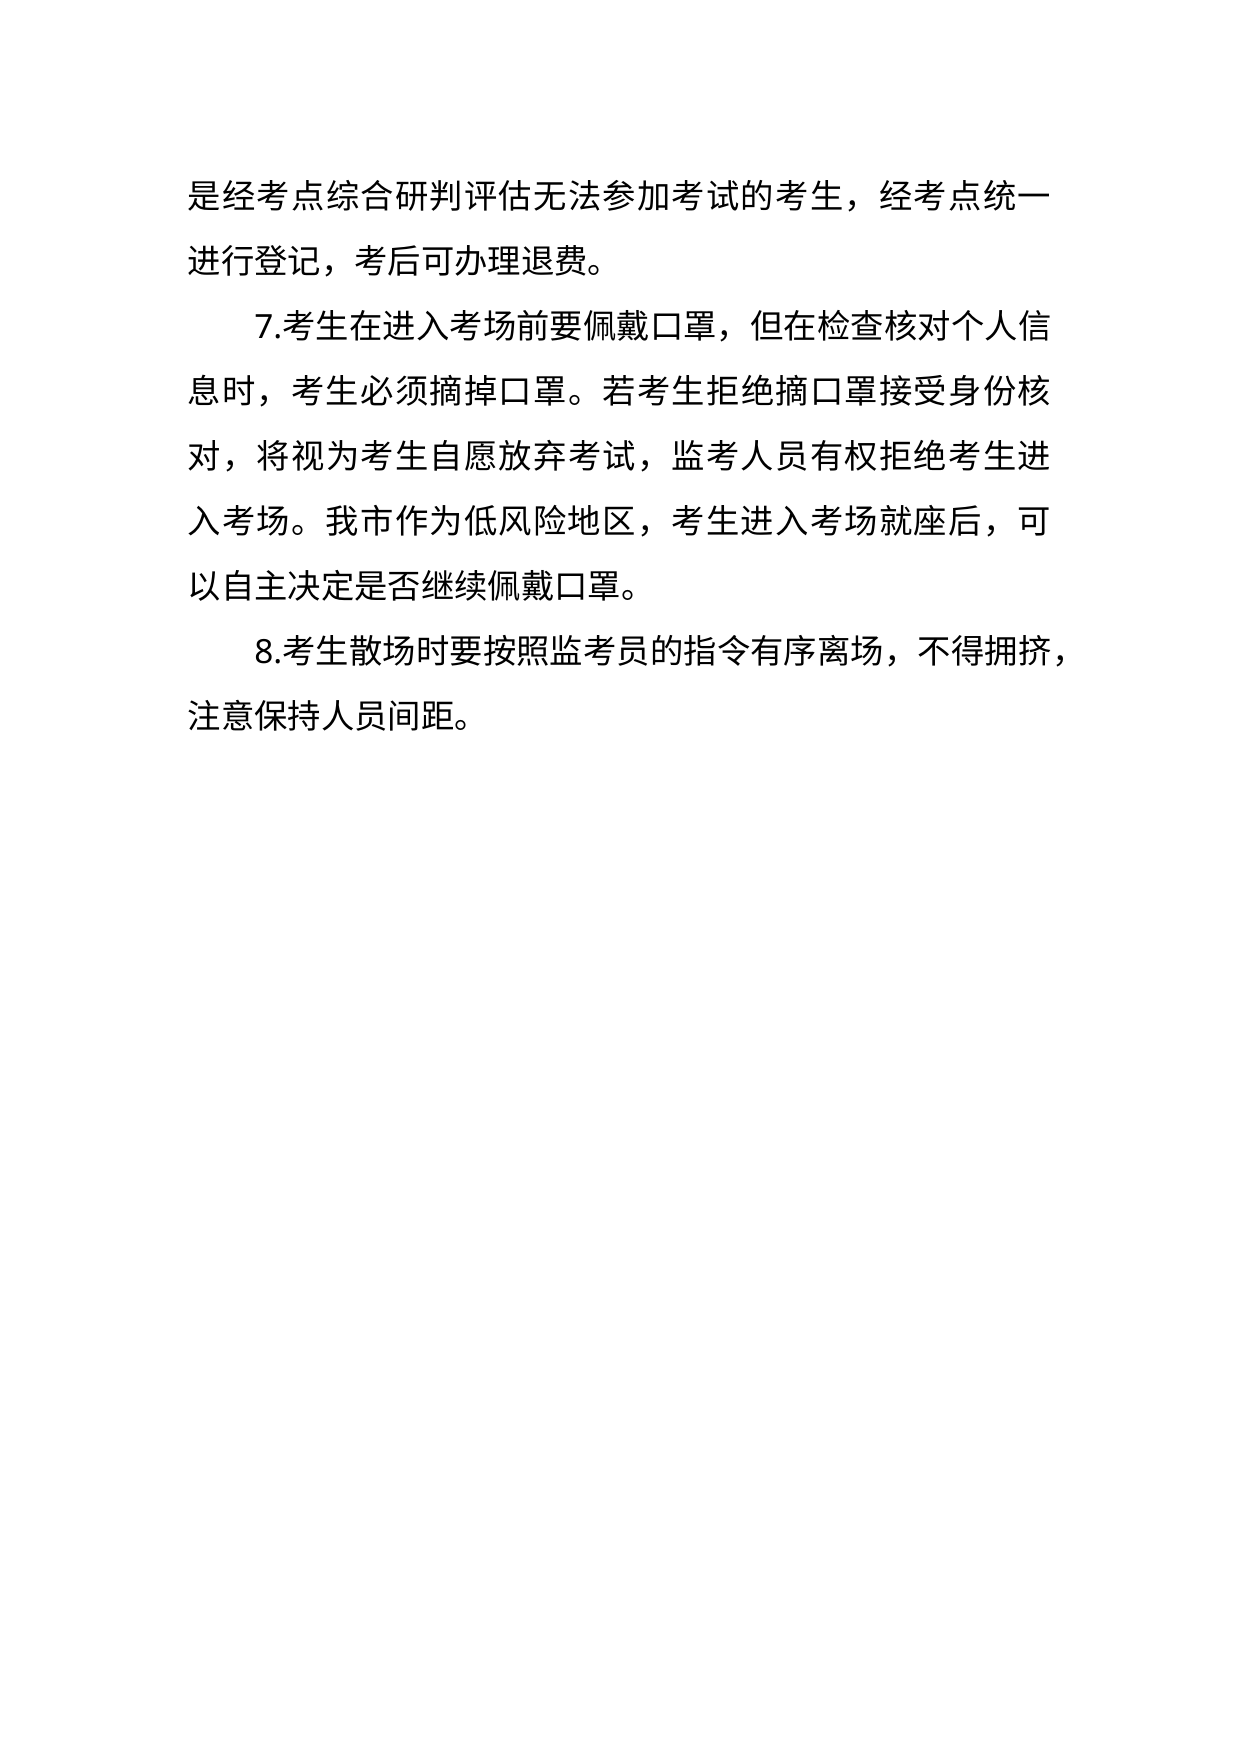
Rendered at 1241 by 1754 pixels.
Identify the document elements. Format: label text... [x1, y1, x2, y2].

text 8.考生散场时要按照监考员的指令有序离场，不得拥挤，注意保持人员间距。 [187, 617, 1053, 747]
text 7.考生在进入考场前要佩戴口罩，但在检查核对个人信息时，考生必须摘掉口罩。若考生拒绝摘口罩接受身份核对，将视为考生自愿放弃考试，监考人员有权拒绝考生进入考场。我市作为低风险地区，考生进入考场就座后，可以自主决定是否继续佩戴口罩。 [187, 292, 1053, 617]
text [187, 162, 1053, 292]
